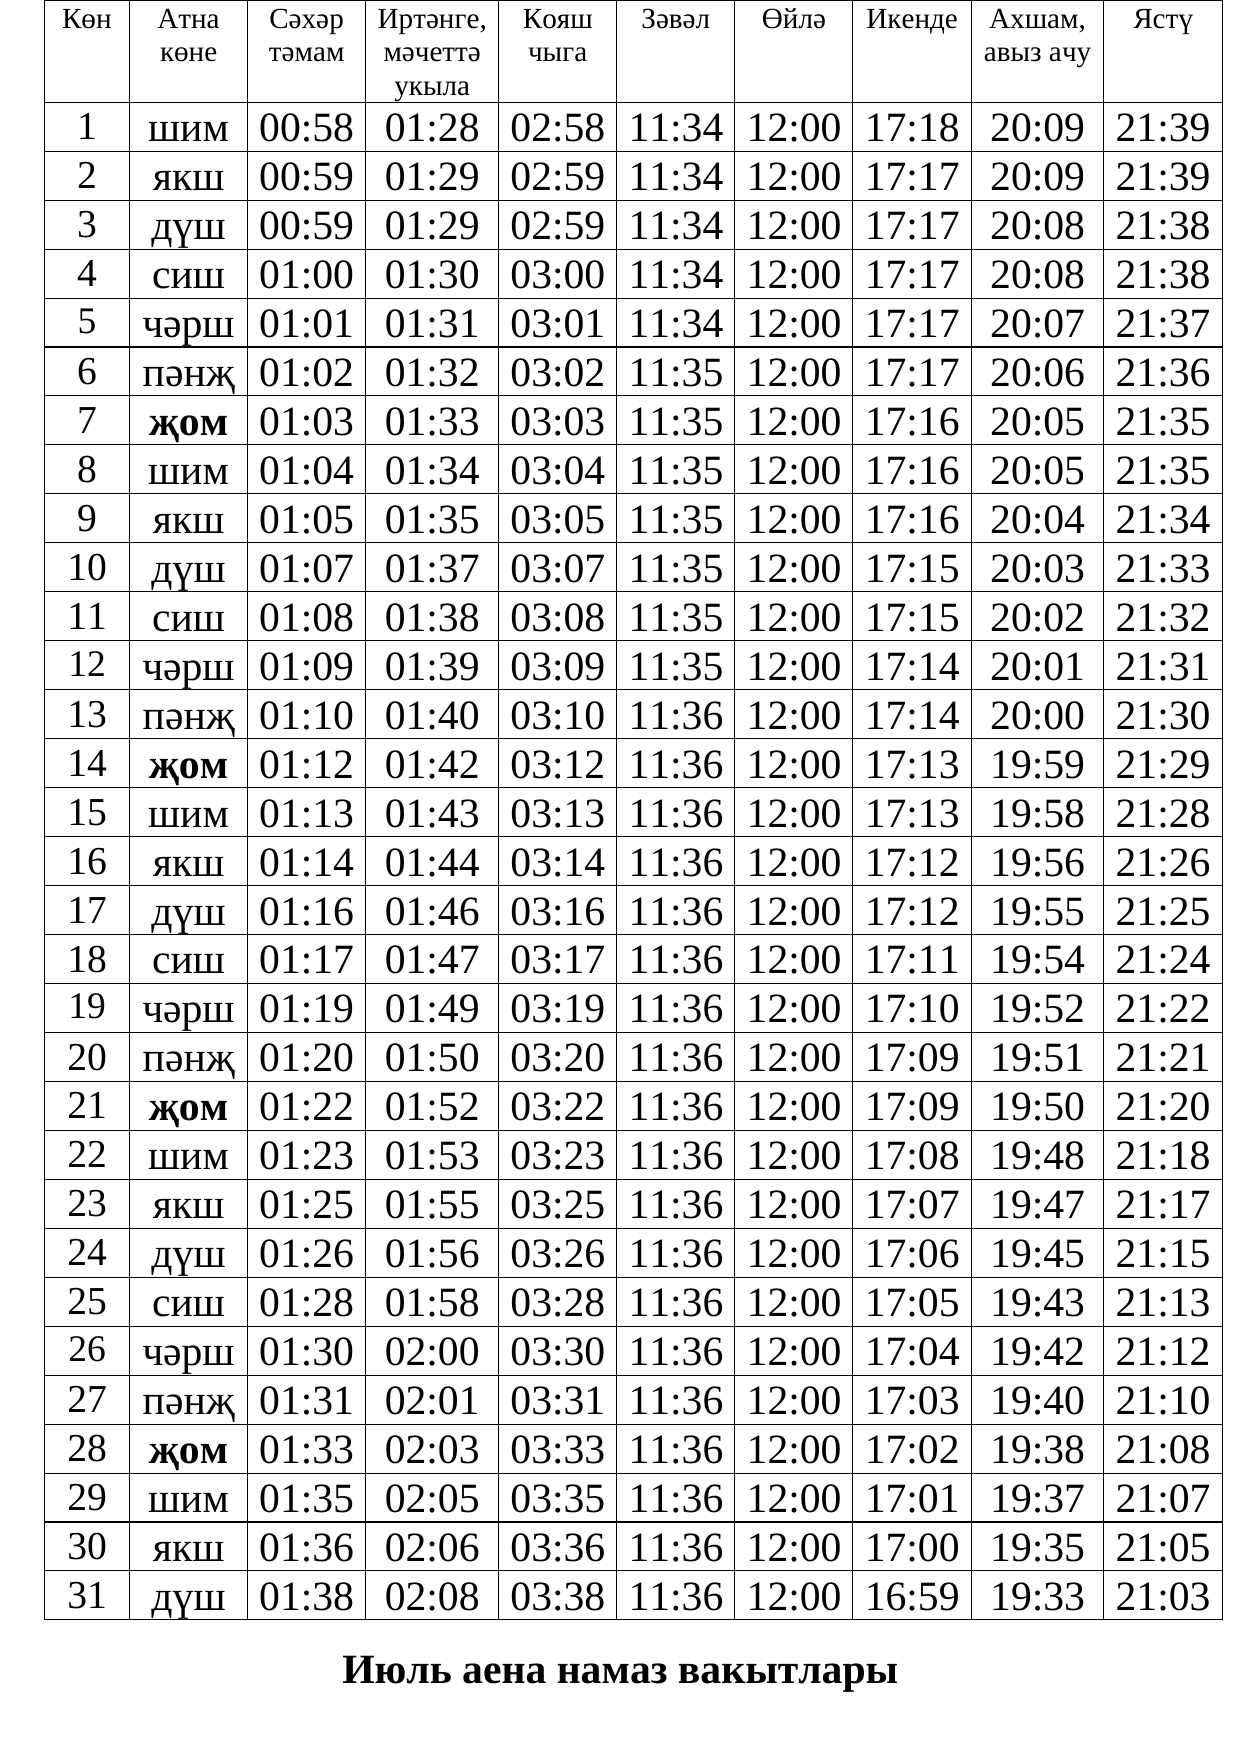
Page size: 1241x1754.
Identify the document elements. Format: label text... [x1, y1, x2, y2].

table_cell 17:09 [853, 1082, 971, 1130]
table_cell 17:15 [853, 543, 971, 591]
table_cell 20 [45, 1033, 129, 1081]
table_cell 21:07 [1104, 1474, 1222, 1521]
table_cell 11:36 [617, 1131, 734, 1179]
table_cell 17:14 [853, 690, 971, 738]
table_header Ахшам, авыз ачу [972, 1, 1103, 102]
table_cell 14 [45, 739, 129, 787]
table_cell 01:43 [366, 788, 498, 836]
table_cell 17:03 [853, 1376, 971, 1423]
table_cell якш [130, 1523, 247, 1570]
table_cell 01:28 [366, 103, 498, 151]
table_cell 12:00 [735, 201, 852, 248]
table_cell 01:01 [248, 299, 365, 346]
table_cell дүш [130, 543, 247, 591]
table_cell 19:45 [972, 1229, 1103, 1277]
table_cell 12:00 [735, 1180, 852, 1228]
table_header Көн [45, 1, 129, 102]
table_cell 26 [45, 1327, 129, 1374]
table_cell 11 [45, 592, 129, 640]
table_cell 01:31 [248, 1376, 365, 1423]
table_cell 12:00 [735, 250, 852, 297]
table_cell 11:36 [617, 1571, 734, 1619]
table_cell 12:00 [735, 1229, 852, 1277]
table_cell 3 [45, 201, 129, 248]
table_cell 16:59 [853, 1571, 971, 1619]
table_header Өйлә [735, 1, 852, 102]
table_cell 21:25 [1104, 886, 1222, 934]
table_cell 17:06 [853, 1229, 971, 1277]
table_cell 17:16 [853, 445, 971, 493]
table_cell 03:19 [499, 984, 616, 1032]
table_cell 01:53 [366, 1131, 498, 1179]
table_cell 02:59 [499, 152, 616, 199]
table_cell 01:12 [248, 739, 365, 787]
table_cell 01:28 [248, 1278, 365, 1326]
table_cell 17:15 [853, 592, 971, 640]
table_cell 17:02 [853, 1425, 971, 1472]
table_cell 01:04 [248, 445, 365, 493]
table_cell пәнҗ [130, 690, 247, 738]
table_cell 01:34 [366, 445, 498, 493]
table_cell 01:07 [248, 543, 365, 591]
table_cell 18 [45, 935, 129, 983]
table_cell 5 [45, 299, 129, 346]
table_cell 12:00 [735, 396, 852, 444]
table_cell 19:48 [972, 1131, 1103, 1179]
table_cell 17:17 [853, 152, 971, 199]
table_cell 01:23 [248, 1131, 365, 1179]
table_cell 9 [45, 494, 129, 542]
table_cell 03:12 [499, 739, 616, 787]
table_cell 01:33 [248, 1425, 365, 1472]
table_cell 03:16 [499, 886, 616, 934]
table_cell 12:00 [735, 494, 852, 542]
table_cell 01:50 [366, 1033, 498, 1081]
table_cell 02:58 [499, 103, 616, 151]
table_cell чәрш [130, 641, 247, 689]
table_cell шим [130, 1131, 247, 1179]
table_cell шим [130, 445, 247, 493]
table_cell җом [130, 396, 247, 444]
table_cell 12:00 [735, 690, 852, 738]
table_cell 01:31 [366, 299, 498, 346]
table_cell 21:15 [1104, 1229, 1222, 1277]
table_cell 01:52 [366, 1082, 498, 1130]
table_cell 11:36 [617, 984, 734, 1032]
table_cell 19:54 [972, 935, 1103, 983]
table_cell 01:13 [248, 788, 365, 836]
table_cell 03:17 [499, 935, 616, 983]
table_cell 21:17 [1104, 1180, 1222, 1228]
table_cell пәнҗ [130, 1033, 247, 1081]
table_cell 11:35 [617, 543, 734, 591]
table_cell 03:20 [499, 1033, 616, 1081]
table_cell 00:59 [248, 201, 365, 248]
table_cell 21:30 [1104, 690, 1222, 738]
table_cell 03:33 [499, 1425, 616, 1472]
table_cell чәрш [130, 984, 247, 1032]
table_cell 17:18 [853, 103, 971, 151]
table_cell 21:26 [1104, 837, 1222, 885]
table_cell чәрш [130, 1327, 247, 1374]
table_cell 6 [45, 348, 129, 395]
table_cell 20:05 [972, 396, 1103, 444]
table_cell 17:12 [853, 837, 971, 885]
table_cell 01:30 [248, 1327, 365, 1374]
table_cell 12:00 [735, 788, 852, 836]
table_cell 03:35 [499, 1474, 616, 1521]
table_cell 12:00 [735, 1131, 852, 1179]
table_cell 30 [45, 1523, 129, 1570]
table_cell 1 [45, 103, 129, 151]
table_cell дүш [130, 1571, 247, 1619]
table_cell 19:37 [972, 1474, 1103, 1521]
table_cell 01:16 [248, 886, 365, 934]
table_cell 02:00 [366, 1327, 498, 1374]
table_cell 01:05 [248, 494, 365, 542]
table_header Сәхәр тәмам [248, 1, 365, 102]
table_cell 20:02 [972, 592, 1103, 640]
table_cell 20:05 [972, 445, 1103, 493]
table_cell 17:17 [853, 201, 971, 248]
table_cell 17 [45, 886, 129, 934]
table_cell 21:38 [1104, 250, 1222, 297]
table_cell 03:09 [499, 641, 616, 689]
table_cell 12:00 [735, 1425, 852, 1472]
table_cell 7 [45, 396, 129, 444]
table_cell сиш [130, 1278, 247, 1326]
table_cell 01:29 [366, 201, 498, 248]
table_cell 27 [45, 1376, 129, 1423]
table_cell 2 [45, 152, 129, 199]
table_cell 20:09 [972, 152, 1103, 199]
table_cell 20:08 [972, 250, 1103, 297]
table_cell 01:39 [366, 641, 498, 689]
table_header Икенде [853, 1, 971, 102]
table_cell 28 [45, 1425, 129, 1472]
table_cell 11:36 [617, 1327, 734, 1374]
table_cell 19:56 [972, 837, 1103, 885]
table_cell 03:22 [499, 1082, 616, 1130]
table_cell 01:02 [248, 348, 365, 395]
table_cell 21:39 [1104, 152, 1222, 199]
table_cell 01:37 [366, 543, 498, 591]
table_cell 11:34 [617, 103, 734, 151]
table_header Атна көне [130, 1, 247, 102]
table_cell 22 [45, 1131, 129, 1179]
table_cell 00:58 [248, 103, 365, 151]
table_header Кояш чыга [499, 1, 616, 102]
table_header Зәвәл [617, 1, 734, 102]
table_cell 01:58 [366, 1278, 498, 1326]
table_cell сиш [130, 935, 247, 983]
table_cell 17:14 [853, 641, 971, 689]
table_cell 17:17 [853, 299, 971, 346]
table_cell 17:09 [853, 1033, 971, 1081]
table_cell 03:13 [499, 788, 616, 836]
table_cell 01:03 [248, 396, 365, 444]
table_cell 12:00 [735, 348, 852, 395]
table_cell 11:35 [617, 641, 734, 689]
table_cell 21:33 [1104, 543, 1222, 591]
table_cell 03:00 [499, 250, 616, 297]
table_cell 17:17 [853, 250, 971, 297]
table_cell 21:08 [1104, 1425, 1222, 1472]
table_cell 19:38 [972, 1425, 1103, 1472]
table_cell якш [130, 494, 247, 542]
table_cell 01:17 [248, 935, 365, 983]
table_cell 19 [45, 984, 129, 1032]
table_cell 01:38 [366, 592, 498, 640]
table_cell 11:36 [617, 886, 734, 934]
table_cell 20:03 [972, 543, 1103, 591]
table_cell 12:00 [735, 152, 852, 199]
table_header Иртәнге, мәчеттә укыла [366, 1, 498, 102]
table_cell 01:36 [248, 1523, 365, 1570]
table_cell 20:00 [972, 690, 1103, 738]
table_cell 12:00 [735, 543, 852, 591]
table_cell 19:50 [972, 1082, 1103, 1130]
table_cell 12:00 [735, 103, 852, 151]
table_cell 01:44 [366, 837, 498, 885]
table_cell 21:36 [1104, 348, 1222, 395]
table_cell 02:06 [366, 1523, 498, 1570]
table_cell 11:36 [617, 788, 734, 836]
table_cell 11:36 [617, 1033, 734, 1081]
table_cell 01:09 [248, 641, 365, 689]
table_cell 20:08 [972, 201, 1103, 248]
table_cell 02:59 [499, 201, 616, 248]
table_cell 17:05 [853, 1278, 971, 1326]
table_cell 01:38 [248, 1571, 365, 1619]
table_cell 12:00 [735, 299, 852, 346]
table_cell 02:08 [366, 1571, 498, 1619]
table_cell 11:35 [617, 396, 734, 444]
table_cell 01:33 [366, 396, 498, 444]
table_cell 01:46 [366, 886, 498, 934]
table_cell 21:18 [1104, 1131, 1222, 1179]
table_cell 12:00 [735, 837, 852, 885]
table_cell 01:35 [248, 1474, 365, 1521]
table_cell 21:31 [1104, 641, 1222, 689]
table_cell 21:37 [1104, 299, 1222, 346]
table_cell 01:29 [366, 152, 498, 199]
table_cell 20:01 [972, 641, 1103, 689]
table_cell 24 [45, 1229, 129, 1277]
table_cell 17:17 [853, 348, 971, 395]
table_cell якш [130, 1180, 247, 1228]
table_cell 03:38 [499, 1571, 616, 1619]
table_cell 11:34 [617, 152, 734, 199]
table_cell 21:38 [1104, 201, 1222, 248]
table_cell 03:03 [499, 396, 616, 444]
table_cell пәнҗ [130, 348, 247, 395]
table_cell 17:11 [853, 935, 971, 983]
table_cell 01:08 [248, 592, 365, 640]
table_cell 00:59 [248, 152, 365, 199]
table_cell 19:47 [972, 1180, 1103, 1228]
table_cell 11:36 [617, 1229, 734, 1277]
table_cell 21:35 [1104, 396, 1222, 444]
table_cell 21:32 [1104, 592, 1222, 640]
table_cell җом [130, 1425, 247, 1472]
table_cell 21:03 [1104, 1571, 1222, 1619]
table_cell 21:34 [1104, 494, 1222, 542]
table_cell 21:05 [1104, 1523, 1222, 1570]
table_cell 19:59 [972, 739, 1103, 787]
table_cell 17:00 [853, 1523, 971, 1570]
table_cell 01:49 [366, 984, 498, 1032]
table_cell 11:36 [617, 1278, 734, 1326]
table_cell 25 [45, 1278, 129, 1326]
table_cell 03:30 [499, 1327, 616, 1374]
table_cell 21:12 [1104, 1327, 1222, 1374]
table_cell 11:35 [617, 445, 734, 493]
table_cell 17:04 [853, 1327, 971, 1374]
table_cell 01:30 [366, 250, 498, 297]
table_cell 01:26 [248, 1229, 365, 1277]
table_cell 31 [45, 1571, 129, 1619]
table_cell 4 [45, 250, 129, 297]
table_cell 01:32 [366, 348, 498, 395]
table_cell 13 [45, 690, 129, 738]
table_cell 11:35 [617, 494, 734, 542]
table_cell 01:35 [366, 494, 498, 542]
table_cell 03:07 [499, 543, 616, 591]
table_cell 21:29 [1104, 739, 1222, 787]
table_cell 19:55 [972, 886, 1103, 934]
table_cell сиш [130, 250, 247, 297]
table_cell 03:04 [499, 445, 616, 493]
table_cell 21:39 [1104, 103, 1222, 151]
table_cell 03:23 [499, 1131, 616, 1179]
table_cell 11:35 [617, 348, 734, 395]
table_cell шим [130, 103, 247, 151]
table_cell 03:28 [499, 1278, 616, 1326]
table_cell 17:16 [853, 494, 971, 542]
table_cell 11:36 [617, 1180, 734, 1228]
table_cell 19:35 [972, 1523, 1103, 1570]
table_cell 21:13 [1104, 1278, 1222, 1326]
table_cell 03:05 [499, 494, 616, 542]
table_cell җом [130, 1082, 247, 1130]
table_cell 11:36 [617, 739, 734, 787]
table_cell 19:42 [972, 1327, 1103, 1374]
table_cell 12:00 [735, 739, 852, 787]
table_cell 12:00 [735, 1523, 852, 1570]
table_cell 17:16 [853, 396, 971, 444]
table_cell 12:00 [735, 935, 852, 983]
table_cell 20:07 [972, 299, 1103, 346]
table_cell 03:02 [499, 348, 616, 395]
table_cell 12:00 [735, 1376, 852, 1423]
table_cell 03:14 [499, 837, 616, 885]
table_cell 11:36 [617, 837, 734, 885]
table_cell 21:22 [1104, 984, 1222, 1032]
table_cell 01:22 [248, 1082, 365, 1130]
table_cell 12 [45, 641, 129, 689]
table_cell 19:40 [972, 1376, 1103, 1423]
table_cell 12:00 [735, 886, 852, 934]
table_cell 12:00 [735, 641, 852, 689]
table_cell 12:00 [735, 445, 852, 493]
table_cell 12:00 [735, 1327, 852, 1374]
table_header Ястү [1104, 1, 1222, 102]
table_cell 19:43 [972, 1278, 1103, 1326]
table_cell 03:26 [499, 1229, 616, 1277]
table_cell 11:36 [617, 1523, 734, 1570]
table_cell 16 [45, 837, 129, 885]
table_cell 02:01 [366, 1376, 498, 1423]
table_cell 17:08 [853, 1131, 971, 1179]
table_cell 11:34 [617, 201, 734, 248]
table_cell 19:58 [972, 788, 1103, 836]
table_cell 12:00 [735, 1082, 852, 1130]
table_cell 20:09 [972, 103, 1103, 151]
table_cell 02:05 [366, 1474, 498, 1521]
table_cell 10 [45, 543, 129, 591]
table_cell 17:01 [853, 1474, 971, 1521]
table_cell якш [130, 837, 247, 885]
table_cell 11:34 [617, 299, 734, 346]
table_cell 11:36 [617, 935, 734, 983]
table_cell 21:10 [1104, 1376, 1222, 1423]
table_cell 21 [45, 1082, 129, 1130]
table_cell 12:00 [735, 1278, 852, 1326]
table_cell 17:10 [853, 984, 971, 1032]
table_cell 03:31 [499, 1376, 616, 1423]
table_cell 01:55 [366, 1180, 498, 1228]
table_cell 21:21 [1104, 1033, 1222, 1081]
table_cell 11:36 [617, 1474, 734, 1521]
table_cell 01:20 [248, 1033, 365, 1081]
table_cell 12:00 [735, 1571, 852, 1619]
table_cell 15 [45, 788, 129, 836]
table_cell 19:52 [972, 984, 1103, 1032]
table_cell 03:10 [499, 690, 616, 738]
table_cell 01:25 [248, 1180, 365, 1228]
table_cell 01:40 [366, 690, 498, 738]
table_cell 21:20 [1104, 1082, 1222, 1130]
table_cell 01:19 [248, 984, 365, 1032]
table_cell 11:36 [617, 1376, 734, 1423]
table_cell 03:25 [499, 1180, 616, 1228]
table_cell шим [130, 1474, 247, 1521]
table_cell 11:36 [617, 1082, 734, 1130]
table_cell 19:51 [972, 1033, 1103, 1081]
table_cell җом [130, 739, 247, 787]
table_cell 11:36 [617, 1425, 734, 1472]
table_cell 23 [45, 1180, 129, 1228]
table_cell 17:12 [853, 886, 971, 934]
table_cell 03:08 [499, 592, 616, 640]
text Июль аена намаз вакытлары [44, 1644, 1196, 1692]
table_cell 21:28 [1104, 788, 1222, 836]
table_cell 03:36 [499, 1523, 616, 1570]
table_cell дүш [130, 886, 247, 934]
table_cell 21:24 [1104, 935, 1222, 983]
table_cell 11:36 [617, 690, 734, 738]
table_cell 12:00 [735, 984, 852, 1032]
table_cell 20:06 [972, 348, 1103, 395]
table_cell 01:10 [248, 690, 365, 738]
table_cell 12:00 [735, 1474, 852, 1521]
table_cell 11:34 [617, 250, 734, 297]
table_cell пәнҗ [130, 1376, 247, 1423]
table_cell 12:00 [735, 592, 852, 640]
table_cell дүш [130, 1229, 247, 1277]
table_cell якш [130, 152, 247, 199]
table_cell дүш [130, 201, 247, 248]
table_cell чәрш [130, 299, 247, 346]
table_cell 17:07 [853, 1180, 971, 1228]
table_cell 01:42 [366, 739, 498, 787]
table_cell 01:56 [366, 1229, 498, 1277]
table_cell 17:13 [853, 739, 971, 787]
table_cell сиш [130, 592, 247, 640]
table_cell 11:35 [617, 592, 734, 640]
table_cell 20:04 [972, 494, 1103, 542]
table_cell 03:01 [499, 299, 616, 346]
table_cell шим [130, 788, 247, 836]
table_cell 01:00 [248, 250, 365, 297]
table_cell 01:14 [248, 837, 365, 885]
table_cell 29 [45, 1474, 129, 1521]
table_cell 21:35 [1104, 445, 1222, 493]
table_cell 8 [45, 445, 129, 493]
table_cell 02:03 [366, 1425, 498, 1472]
table_cell 12:00 [735, 1033, 852, 1081]
table_cell 01:47 [366, 935, 498, 983]
table_cell 17:13 [853, 788, 971, 836]
table_cell 19:33 [972, 1571, 1103, 1619]
